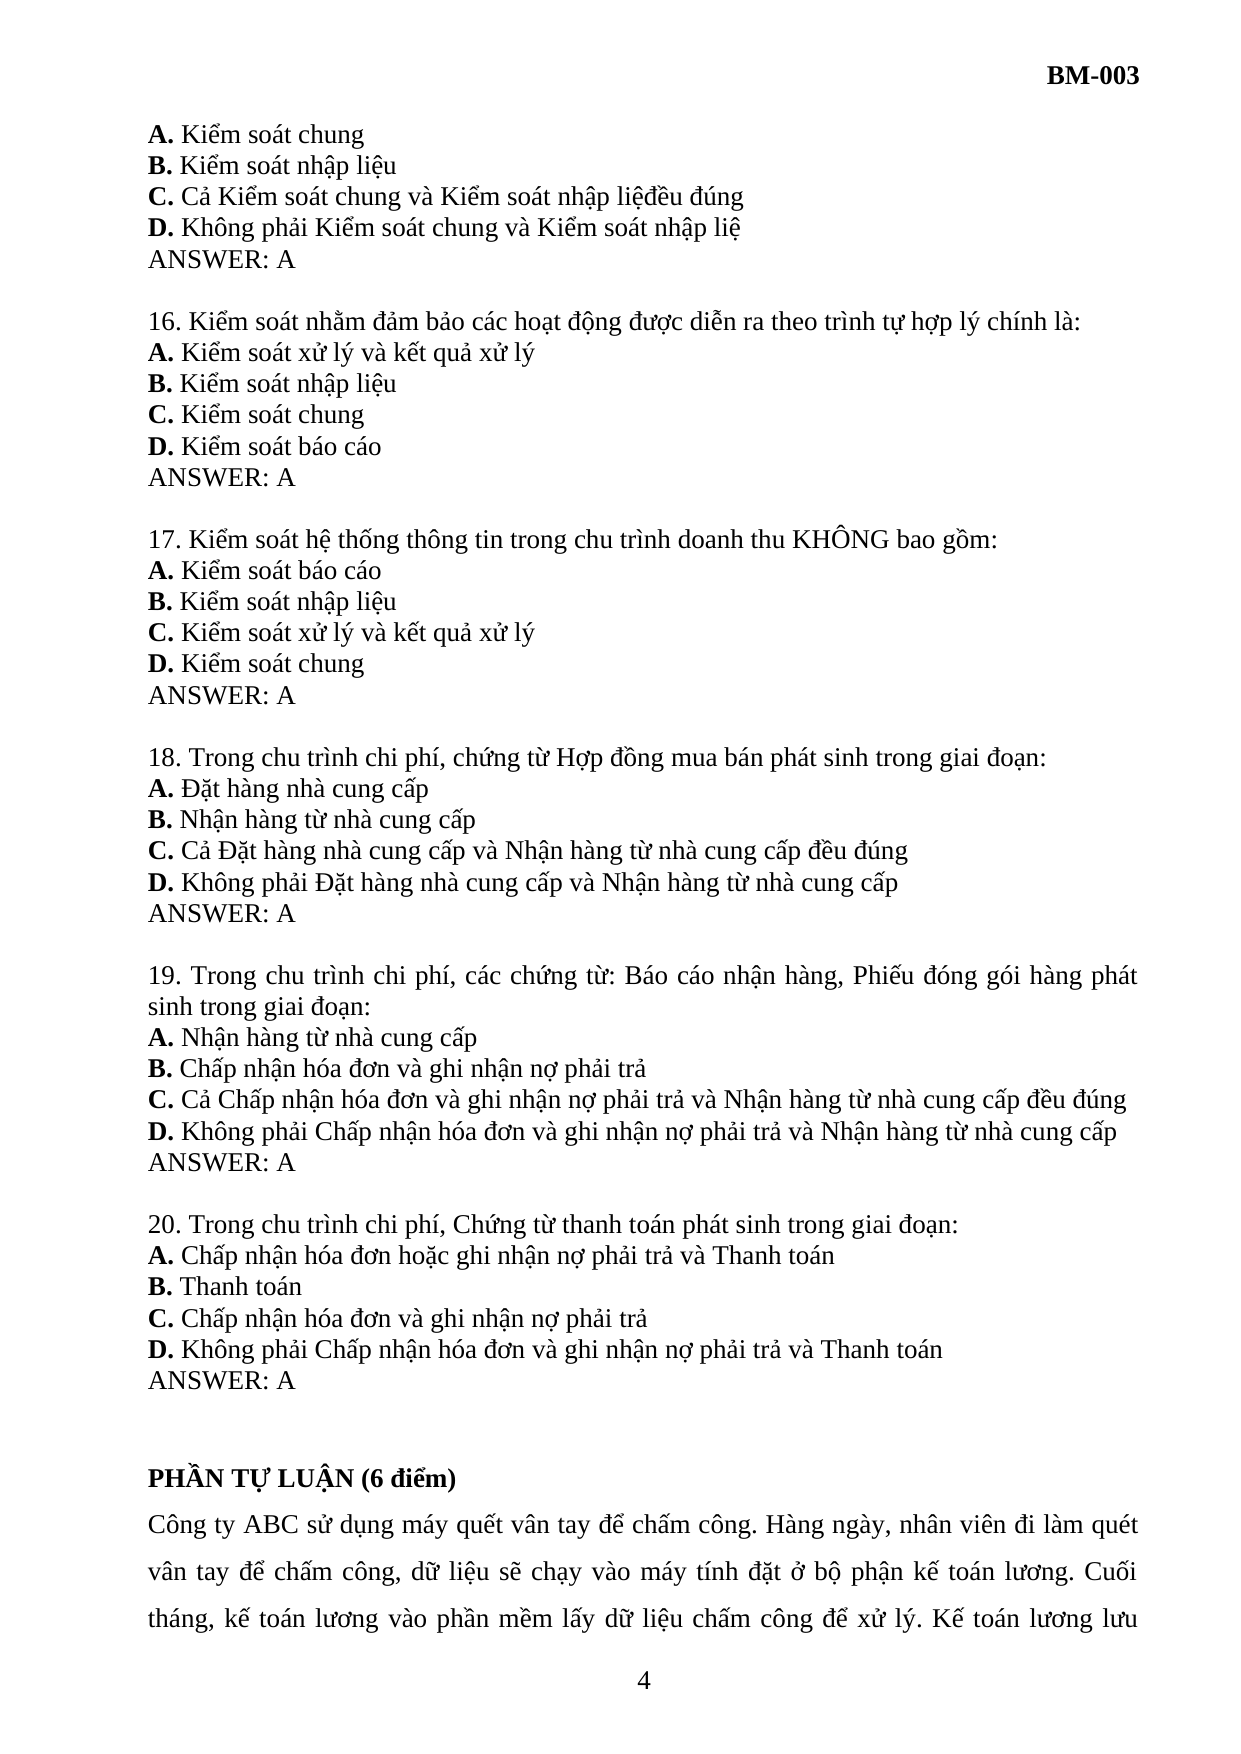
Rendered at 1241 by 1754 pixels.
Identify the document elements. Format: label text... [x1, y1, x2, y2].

text A. Chấp nhận hóa đơn hoặc ghi nhận nợ phải trả và Thanh toán [148, 1239, 1140, 1271]
text PHẦN TỰ LUẬN (6 điểm) [148, 1462, 1140, 1493]
text C. Kiểm soát xử lý và kết quả xử lý [148, 616, 1140, 648]
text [148, 1509, 1140, 1633]
text D. Kiểm soát báo cáo [148, 429, 1140, 461]
text C. Cả Kiểm soát chung và Kiểm soát nhập liệđều đúng [148, 180, 1140, 212]
text D. Không phải Chấp nhận hóa đơn và ghi nhận nợ phải trả và Thanh toán [148, 1333, 1140, 1364]
text C. Kiểm soát chung [148, 398, 1140, 429]
text 17. Kiểm soát hệ thống thông tin trong chu trình doanh thu KHÔNG bao gồm: [148, 523, 1140, 554]
text ANSWER: A [148, 461, 1140, 492]
text C. Chấp nhận hóa đơn và ghi nhận nợ phải trả [148, 1302, 1140, 1333]
text D. Không phải Kiểm soát chung và Kiểm soát nhập liệ [148, 212, 1140, 243]
text ANSWER: A [148, 1146, 1140, 1177]
text B. Nhận hàng từ nhà cung cấp [148, 803, 1140, 834]
text ANSWER: A [148, 679, 1140, 710]
text 16. Kiểm soát nhằm đảm bảo các hoạt động được diễn ra theo trình tự hợp lý chính là: [148, 305, 1140, 336]
text B. Chấp nhận hóa đơn và ghi nhận nợ phải trả [148, 1052, 1140, 1084]
text B. Kiểm soát nhập liệu [148, 149, 1140, 180]
text D. Kiểm soát chung [148, 648, 1140, 679]
text 19. Trong chu trình chi phí, các chứng từ: Báo cáo nhận hàng, Phiếu đóng gói hàng phát sinh trong giai đoạn: [148, 959, 1140, 1021]
text D. Không phải Chấp nhận hóa đơn và ghi nhận nợ phải trả và Nhận hàng từ nhà cung cấp [148, 1115, 1140, 1146]
text 20. Trong chu trình chi phí, Chứng từ thanh toán phát sinh trong giai đoạn: [148, 1208, 1140, 1239]
text ANSWER: A [148, 1364, 1140, 1395]
text A. Kiểm soát xử lý và kết quả xử lý [148, 336, 1140, 367]
text ANSWER: A [148, 897, 1140, 928]
text C. Cả Chấp nhận hóa đơn và ghi nhận nợ phải trả và Nhận hàng từ nhà cung cấp đều đúng [148, 1084, 1140, 1115]
text ANSWER: A [148, 243, 1140, 274]
text A. Nhận hàng từ nhà cung cấp [148, 1021, 1140, 1052]
text B. Thanh toán [148, 1271, 1140, 1302]
text A. Kiểm soát báo cáo [148, 554, 1140, 585]
text B. Kiểm soát nhập liệu [148, 367, 1140, 398]
text D. Không phải Đặt hàng nhà cung cấp và Nhận hàng từ nhà cung cấp [148, 866, 1140, 897]
text A. Kiểm soát chung [148, 118, 1140, 149]
text 18. Trong chu trình chi phí, chứng từ Hợp đồng mua bán phát sinh trong giai đoạn: [148, 741, 1140, 772]
text C. Cả Đặt hàng nhà cung cấp và Nhận hàng từ nhà cung cấp đều đúng [148, 834, 1140, 866]
text A. Đặt hàng nhà cung cấp [148, 772, 1140, 803]
text B. Kiểm soát nhập liệu [148, 585, 1140, 616]
